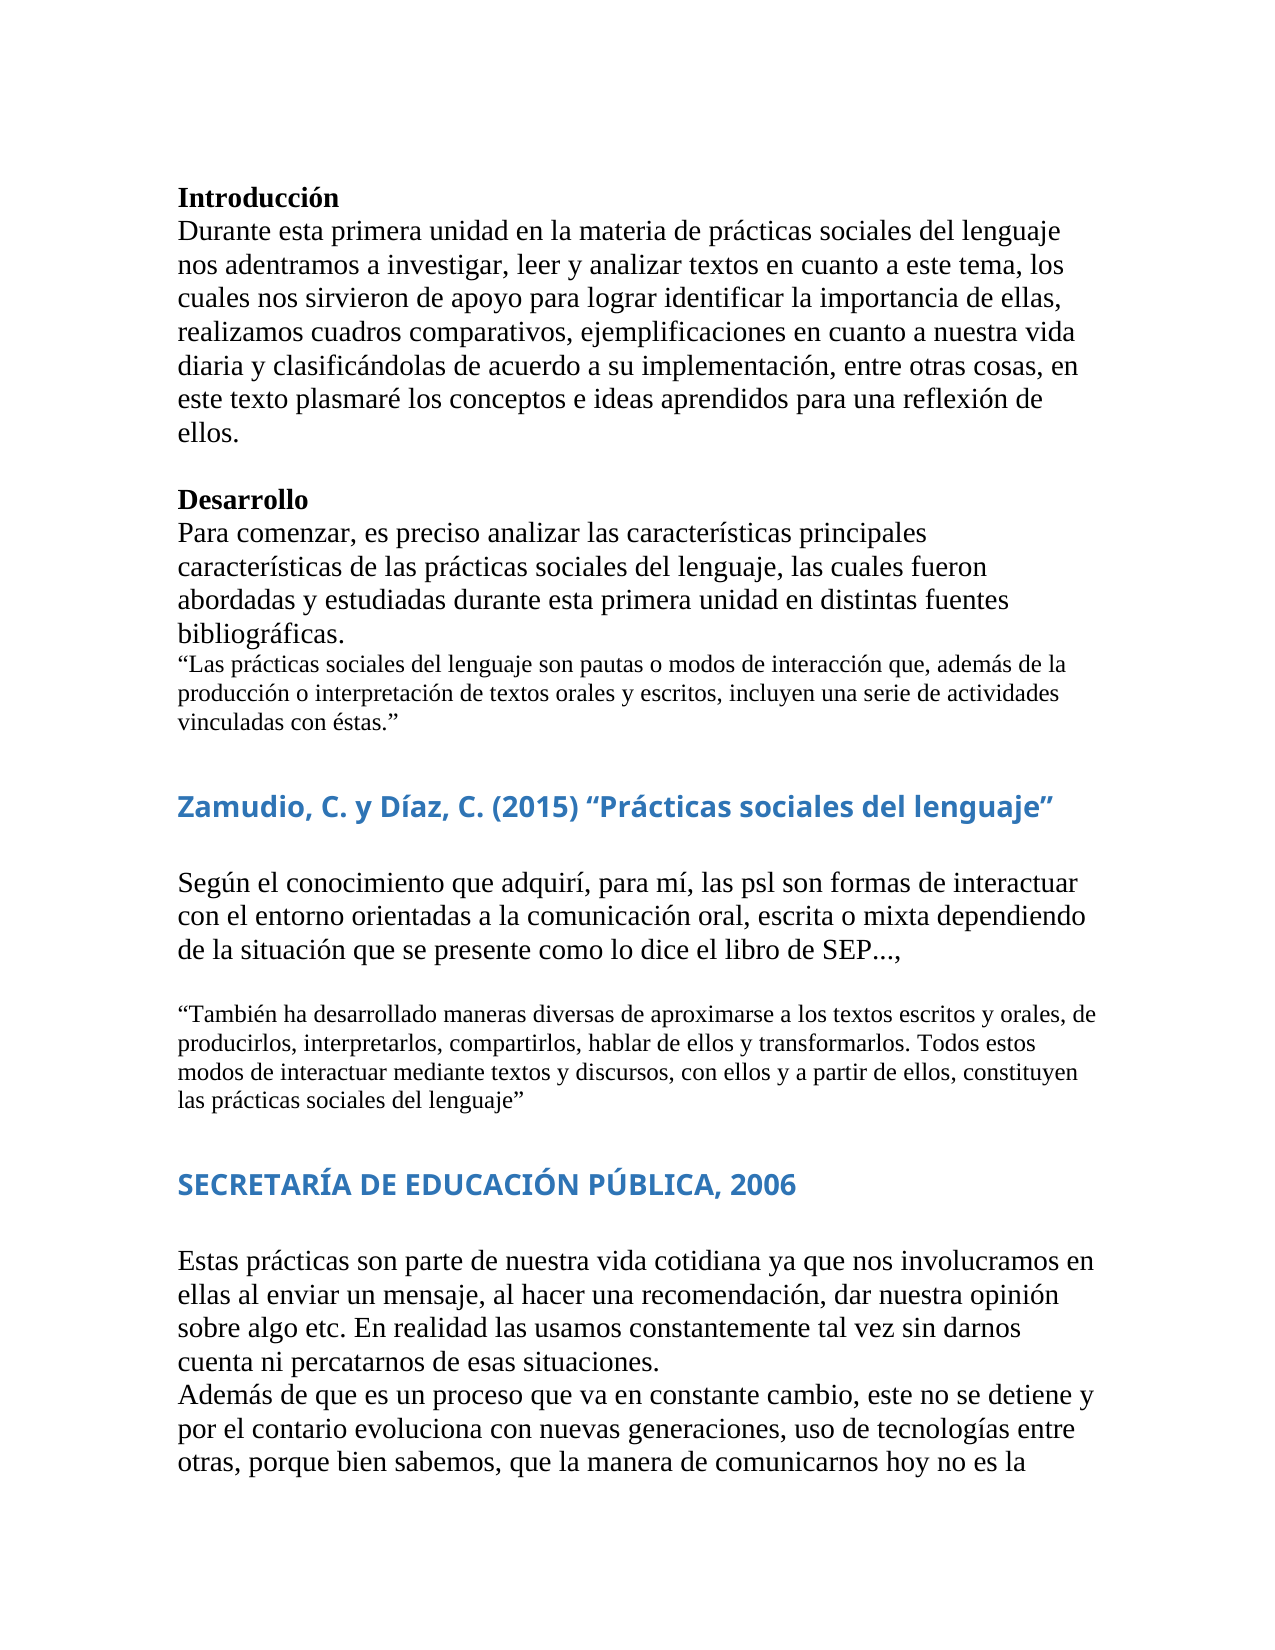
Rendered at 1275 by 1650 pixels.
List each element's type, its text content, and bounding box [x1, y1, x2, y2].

text “También ha desarrollado maneras diversas de aproximarse a los textos escritos y orales, de producirlos, interpretarlos, compartirlos, hablar de ellos y transformarlos. Todos estos modos de interactuar mediante textos y discursos, con ellos y a partir de ellos, constituyen las prácticas sociales del lenguaje” [177, 999, 1098, 1114]
text Según el conocimiento que adquirí, para mí, las psl son formas de interactuar con el entorno orientadas a la comunicación oral, escrita o mixta dependiendo de la situación que se presente como lo dice el libro de SEP..., [177, 865, 1098, 966]
text Introducción [177, 180, 1098, 213]
text Estas prácticas son parte de nuestra vida cotidiana ya que nos involucramos en ellas al enviar un mensaje, al hacer una recomendación, dar nuestra opinión sobre algo etc. En realidad las usamos constantemente tal vez sin darnos cuenta ni percatarnos de esas situaciones. [177, 1243, 1098, 1377]
text Desarrollo [177, 482, 1098, 515]
text “Las prácticas sociales del lenguaje son pautas o modos de interacción que, además de la producción o interpretación de textos orales y escritos, incluyen una serie de actividades vinculadas con éstas.” [177, 649, 1098, 736]
text Para comenzar, es preciso analizar las características principales características de las prácticas sociales del lenguaje, las cuales fueron abordadas y estudiadas durante esta primera unidad en distintas fuentes bibliográficas. [177, 515, 1098, 649]
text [177, 1377, 1098, 1478]
text Durante esta primera unidad en la materia de prácticas sociales del lenguaje nos adentramos a investigar, leer y analizar textos en cuanto a este tema, los cuales nos sirvieron de apoyo para lograr identificar la importancia de ellas, realizamos cuadros comparativos, ejemplificaciones en cuanto a nuestra vida diaria y clasificándolas de acuerdo a su implementación, entre otras cosas, en este texto plasmaré los conceptos e ideas aprendidos para una reflexión de ellos. [177, 213, 1098, 448]
